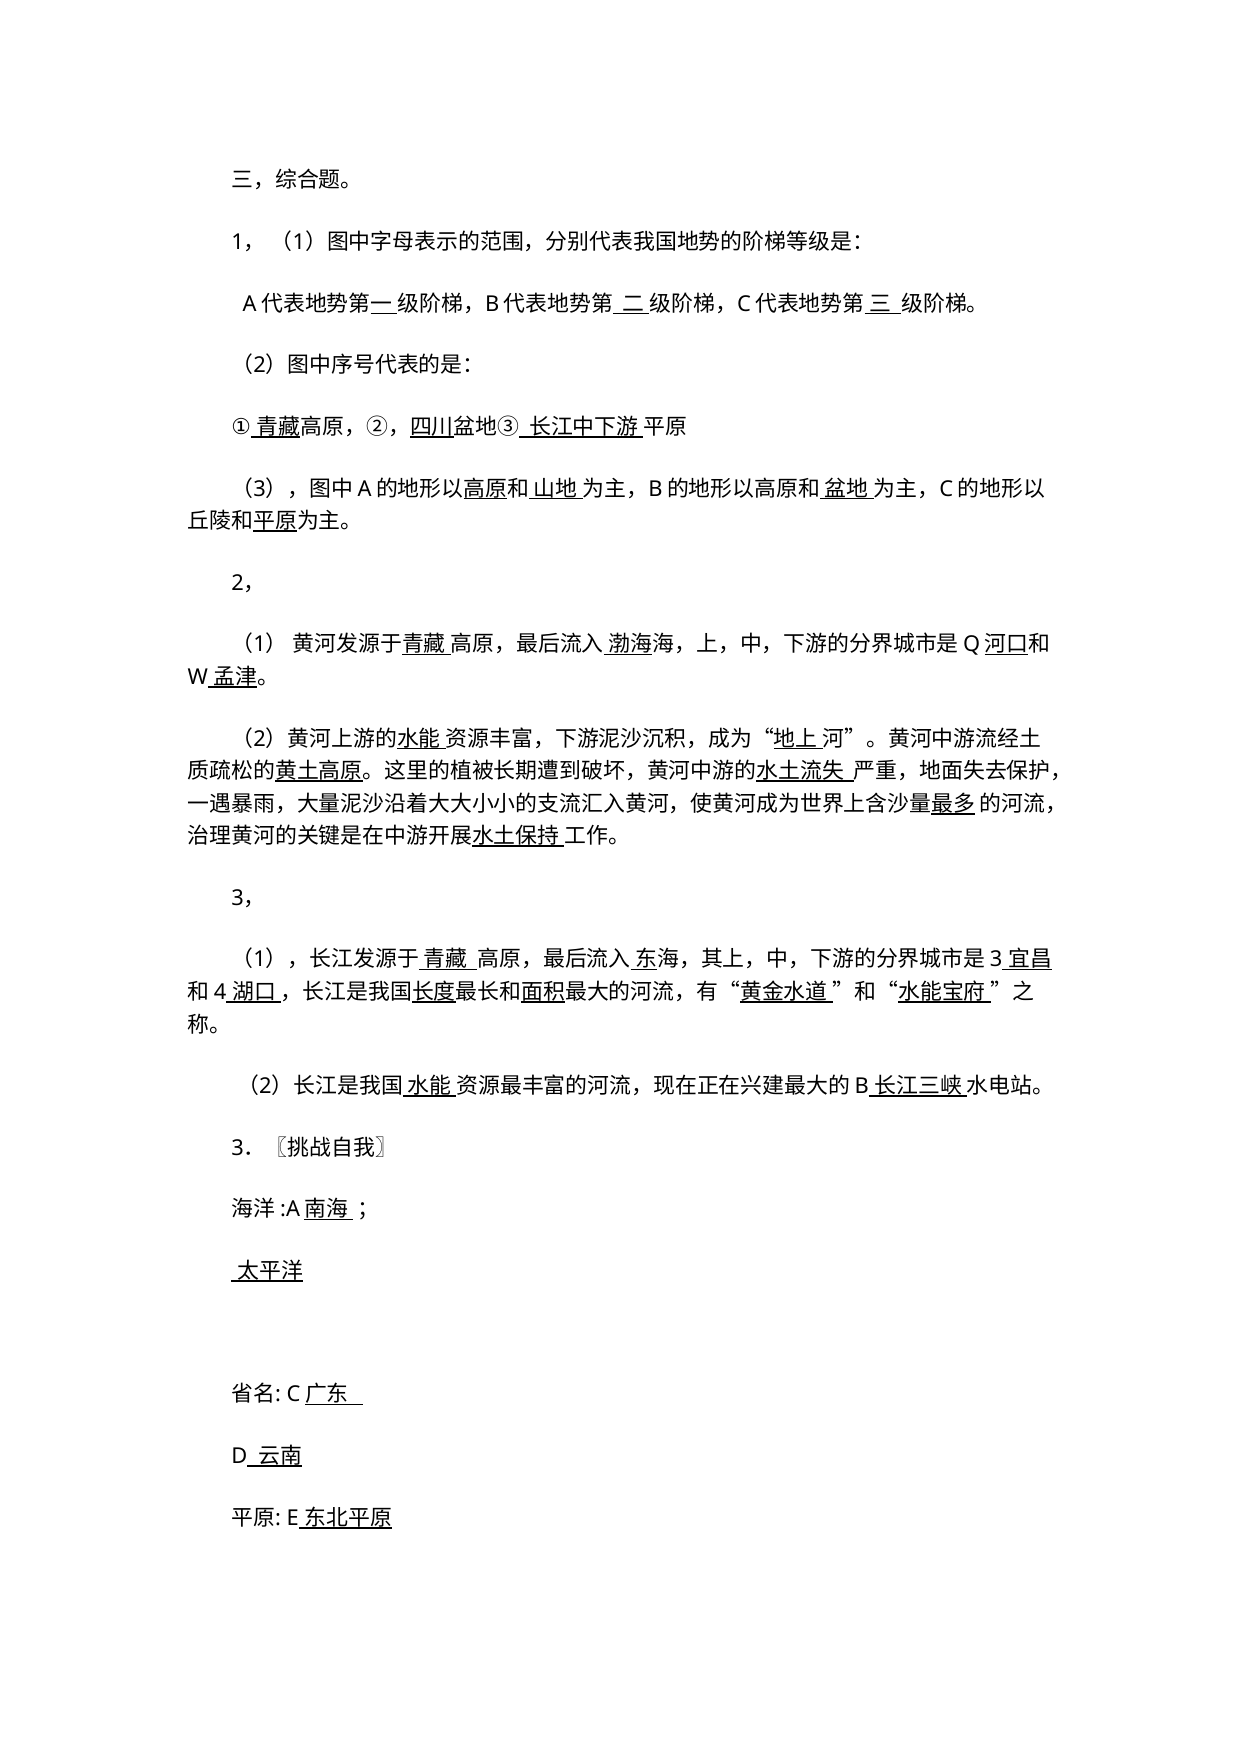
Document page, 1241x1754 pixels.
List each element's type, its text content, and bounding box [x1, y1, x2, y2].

text （2）长江是我国 水能 资源最丰富的河流，现在正在兴建最大的B 长江三峡 水电站。 [187, 1068, 1053, 1100]
text （1） 黄河发源于青藏 高原，最后流入 渤海海，上，中，下游的分界城市是Q河口和W 孟津。 [187, 626, 1053, 691]
text 3．〖挑战自我〗 [187, 1129, 1053, 1162]
text 海洋 :A南海 ； [187, 1191, 1053, 1224]
text 3， [187, 879, 1053, 912]
text 平原: E 东北平原 [187, 1499, 1053, 1532]
text （2）黄河上游的水能 资源丰富，下游泥沙沉积，成为“地上 河”。黄河中游流经土质疏松的黄土高原。这里的植被长期遭到破坏，黄河中游的水土流失 严重，地面失去保护，一遇暴雨，大量泥沙沿着大大小小的支流汇入黄河，使黄河成为世界上含沙量最多 的河流，治理黄河的关键是在中游开展水土保持 工作。 [187, 720, 1053, 850]
text D 云南 [187, 1438, 1053, 1470]
text 1， （1）图中字母表示的范围，分别代表我国地势的阶梯等级是： [187, 224, 1053, 256]
text 省名: C广东 [187, 1376, 1053, 1409]
text A代表地势第一 级阶梯，B代表地势第 二 级阶梯，C代表地势第 三 级阶梯。 [187, 285, 1053, 318]
text 三，综合题。 [187, 162, 1053, 194]
text ① 青藏高原，②，四川盆地③ 长江中下游 平原 [187, 409, 1053, 441]
text （1），长江发源于 青藏 高原，最后流入 东海，其上，中，下游的分界城市是3 宜昌 和4 湖口 ，长江是我国长度最长和面积最大的河流，有“黄金水道 ”和“水能宝府 ”之称。 [187, 941, 1053, 1039]
text 2， [187, 564, 1053, 597]
text （3），图中A的地形以高原和 山地 为主，B的地形以高原和 盆地 为主，C的地形以丘陵和平原为主。 [187, 470, 1053, 535]
text 太平洋 [187, 1253, 1053, 1285]
text （2）图中序号代表的是： [187, 347, 1053, 379]
